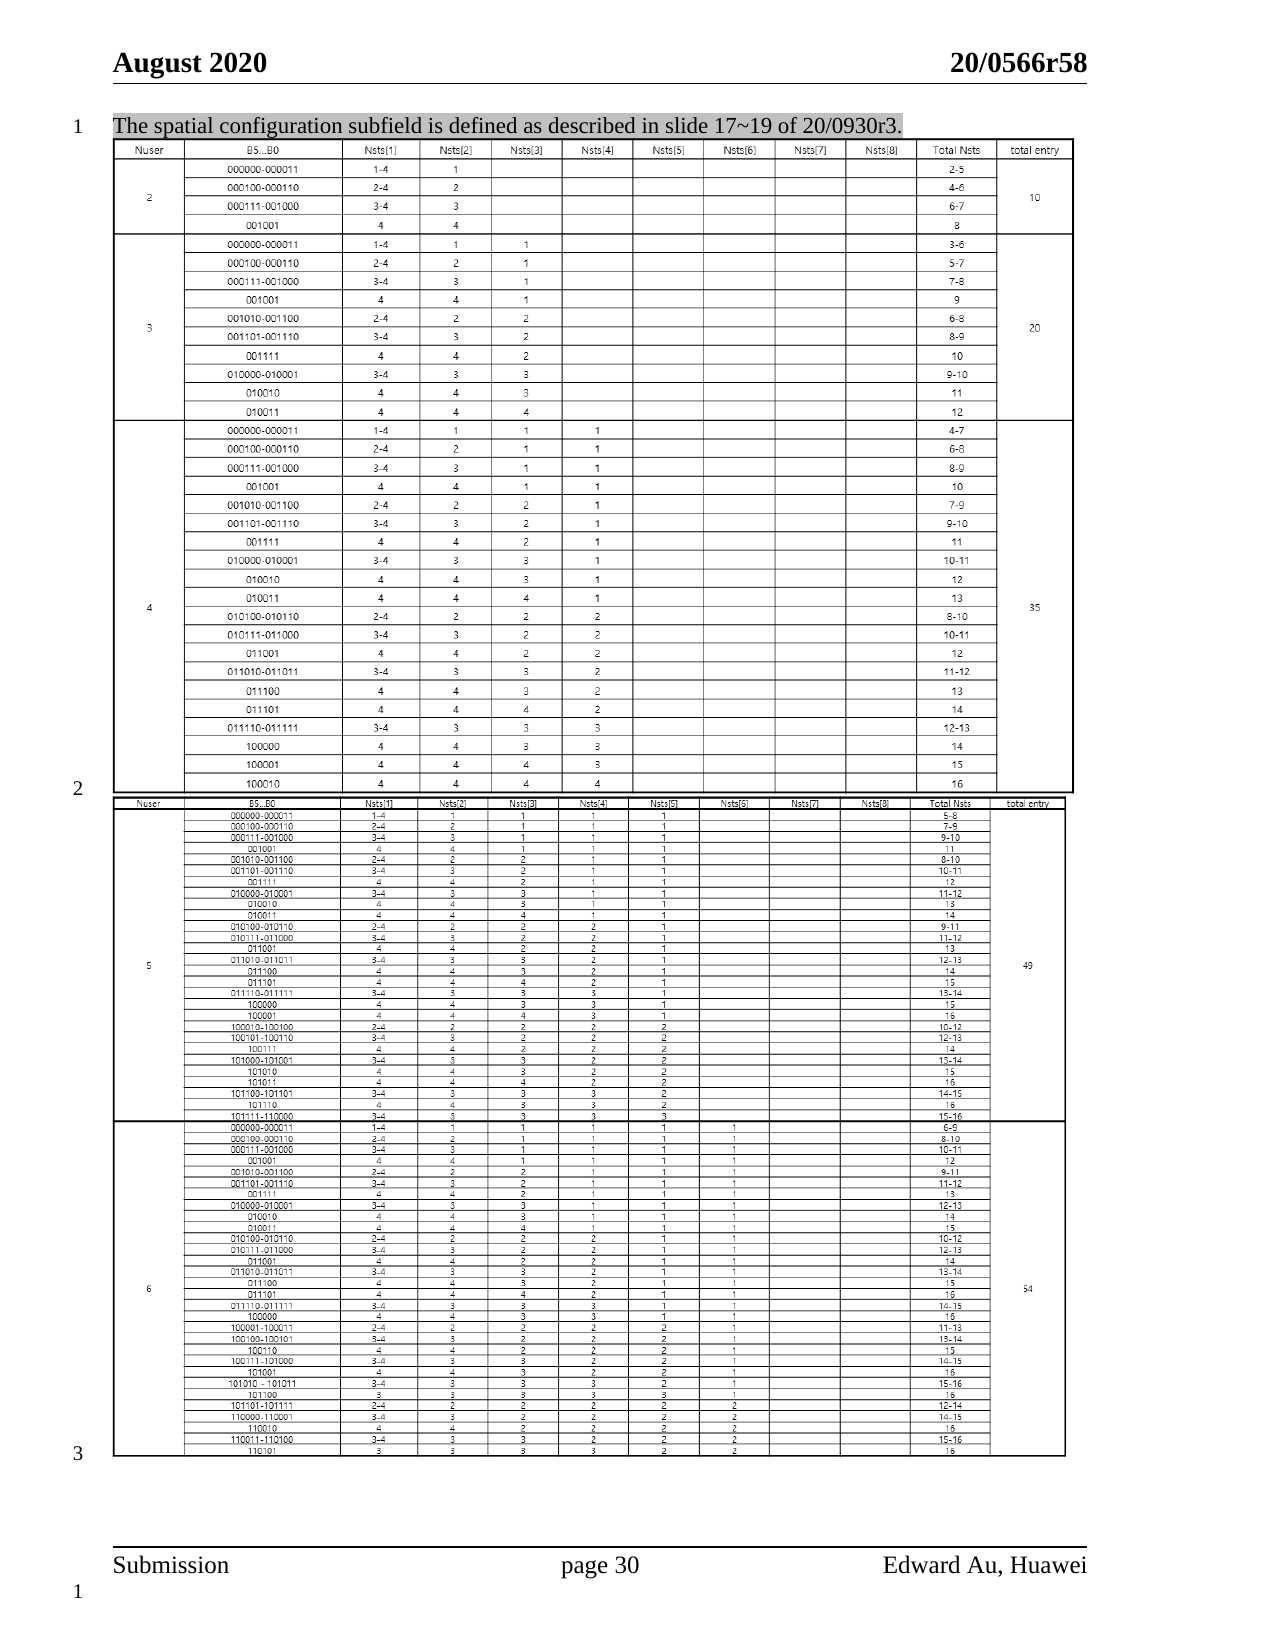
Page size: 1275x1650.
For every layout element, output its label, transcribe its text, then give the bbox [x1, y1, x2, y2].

text The spatial configuration subfield is defined as described in slide 17~19 of 20/0930r3. [112, 112, 1087, 139]
picture [112, 138, 1075, 1461]
